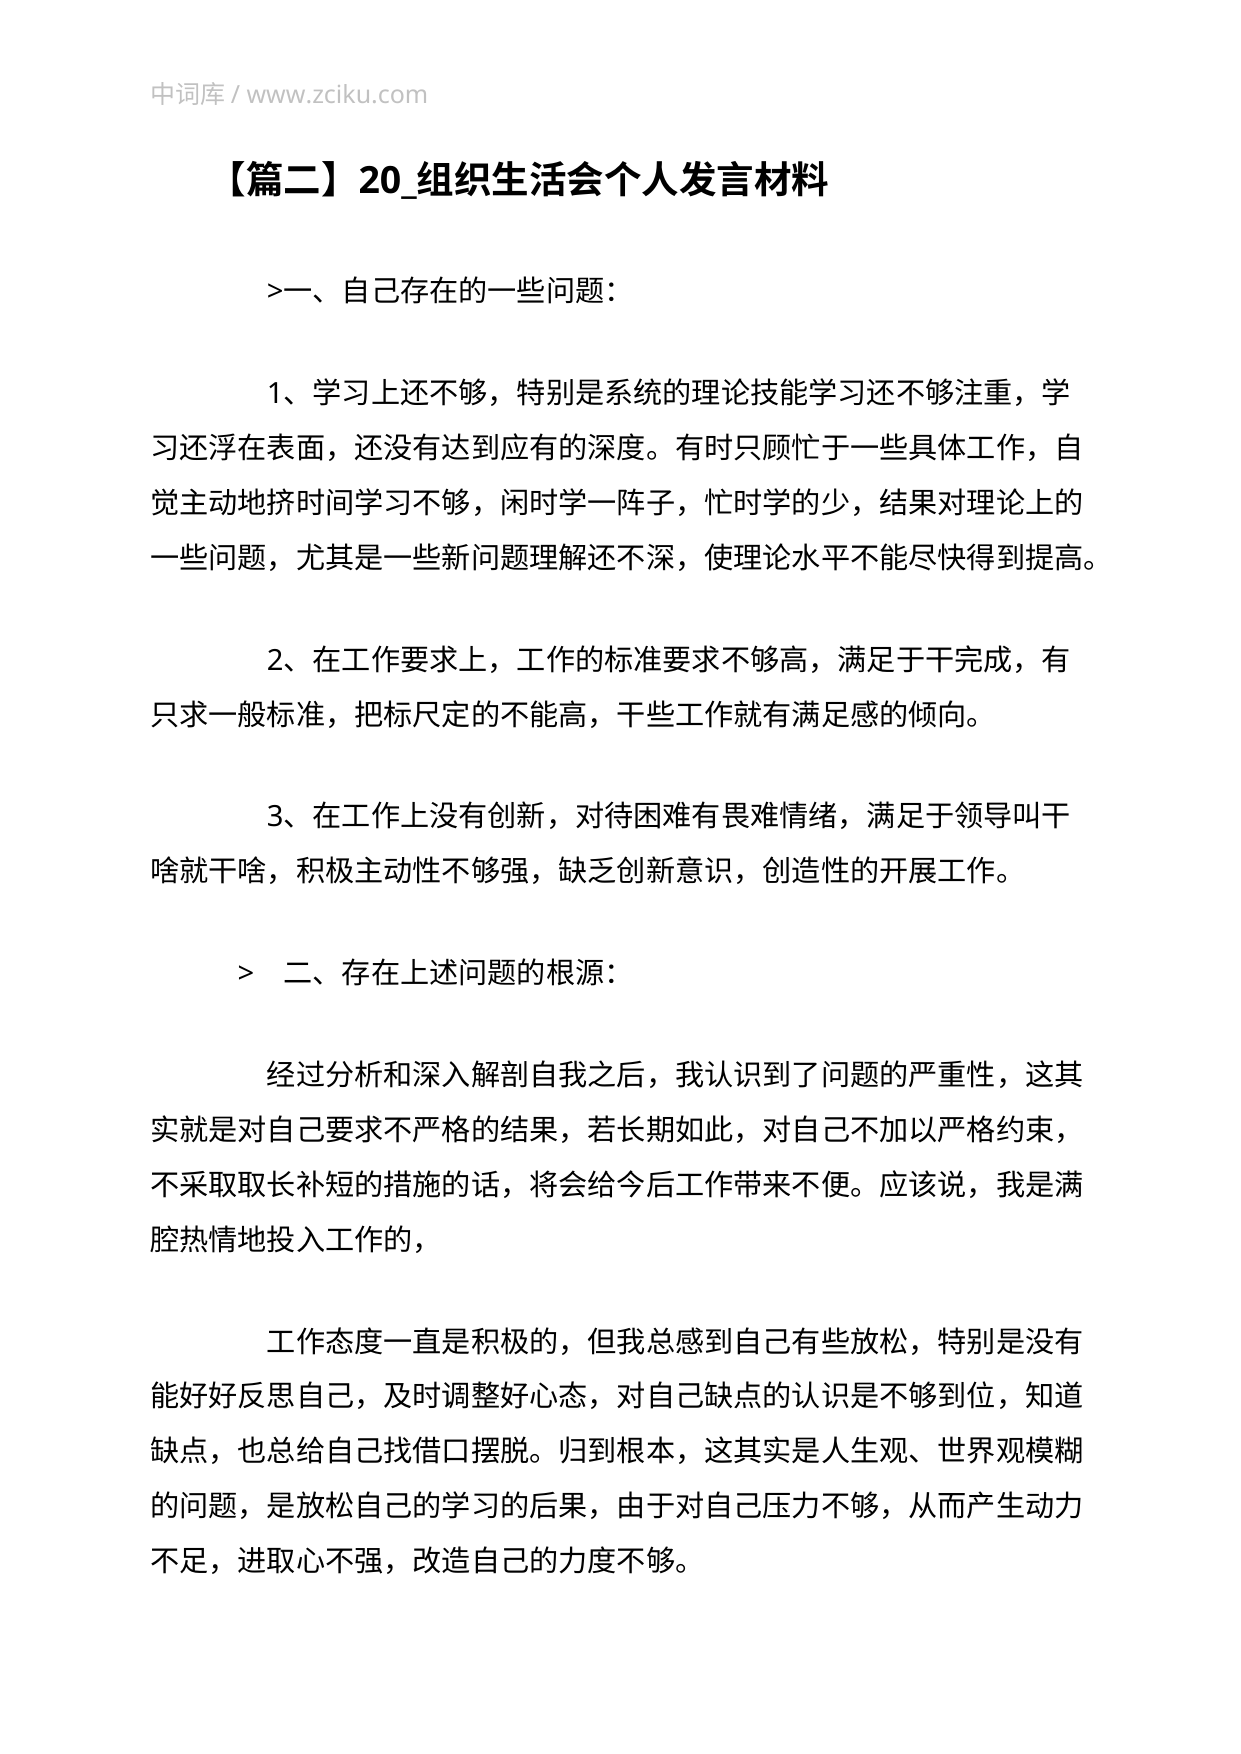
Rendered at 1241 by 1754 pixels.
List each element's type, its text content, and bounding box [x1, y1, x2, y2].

text 3、在工作上没有创新，对待困难有畏难情绪，满足于领导叫干啥就干啥，积极主动性不够强，缺乏创新意识，创造性的开展工作。 [150, 793, 1090, 890]
text 经过分析和深入解剖自我之后，我认识到了问题的严重性，这其实就是对自己要求不严格的结果，若长期如此，对自己不加以严格约束，不采取取长补短的措施的话，将会给今后工作带来不便。应该说，我是满腔热情地投入工作的， [150, 1052, 1090, 1259]
text 2、在工作要求上，工作的标准要求不够高，满足于干完成，有只求一般标准，把标尺定的不能高，干些工作就有满足感的倾向。 [150, 636, 1090, 733]
text 1、学习上还不够，特别是系统的理论技能学习还不够注重，学习还浮在表面，还没有达到应有的深度。有时只顾忙于一些具体工作，自觉主动地挤时间学习不够，闲时学一阵子，忙时学的少，结果对理论上的一些问题，尤其是一些新问题理解还不深，使理论水平不能尽快得到提高。 [150, 369, 1090, 577]
text >一、自己存在的一些问题： [150, 268, 1090, 310]
text 工作态度一直是积极的，但我总感到自己有些放松，特别是没有能好好反思自己，及时调整好心态，对自己缺点的认识是不够到位，知道缺点，也总给自己找借口摆脱。归到根本，这其实是人生观、世界观模糊的问题，是放松自己的学习的后果，由于对自己压力不够，从而产生动力不足，进取心不强，改造自己的力度不够。 [150, 1318, 1090, 1580]
text 【篇二】20_组织生活会个人发言材料 [150, 150, 1090, 204]
text > 二、存在上述问题的根源： [150, 950, 1090, 992]
